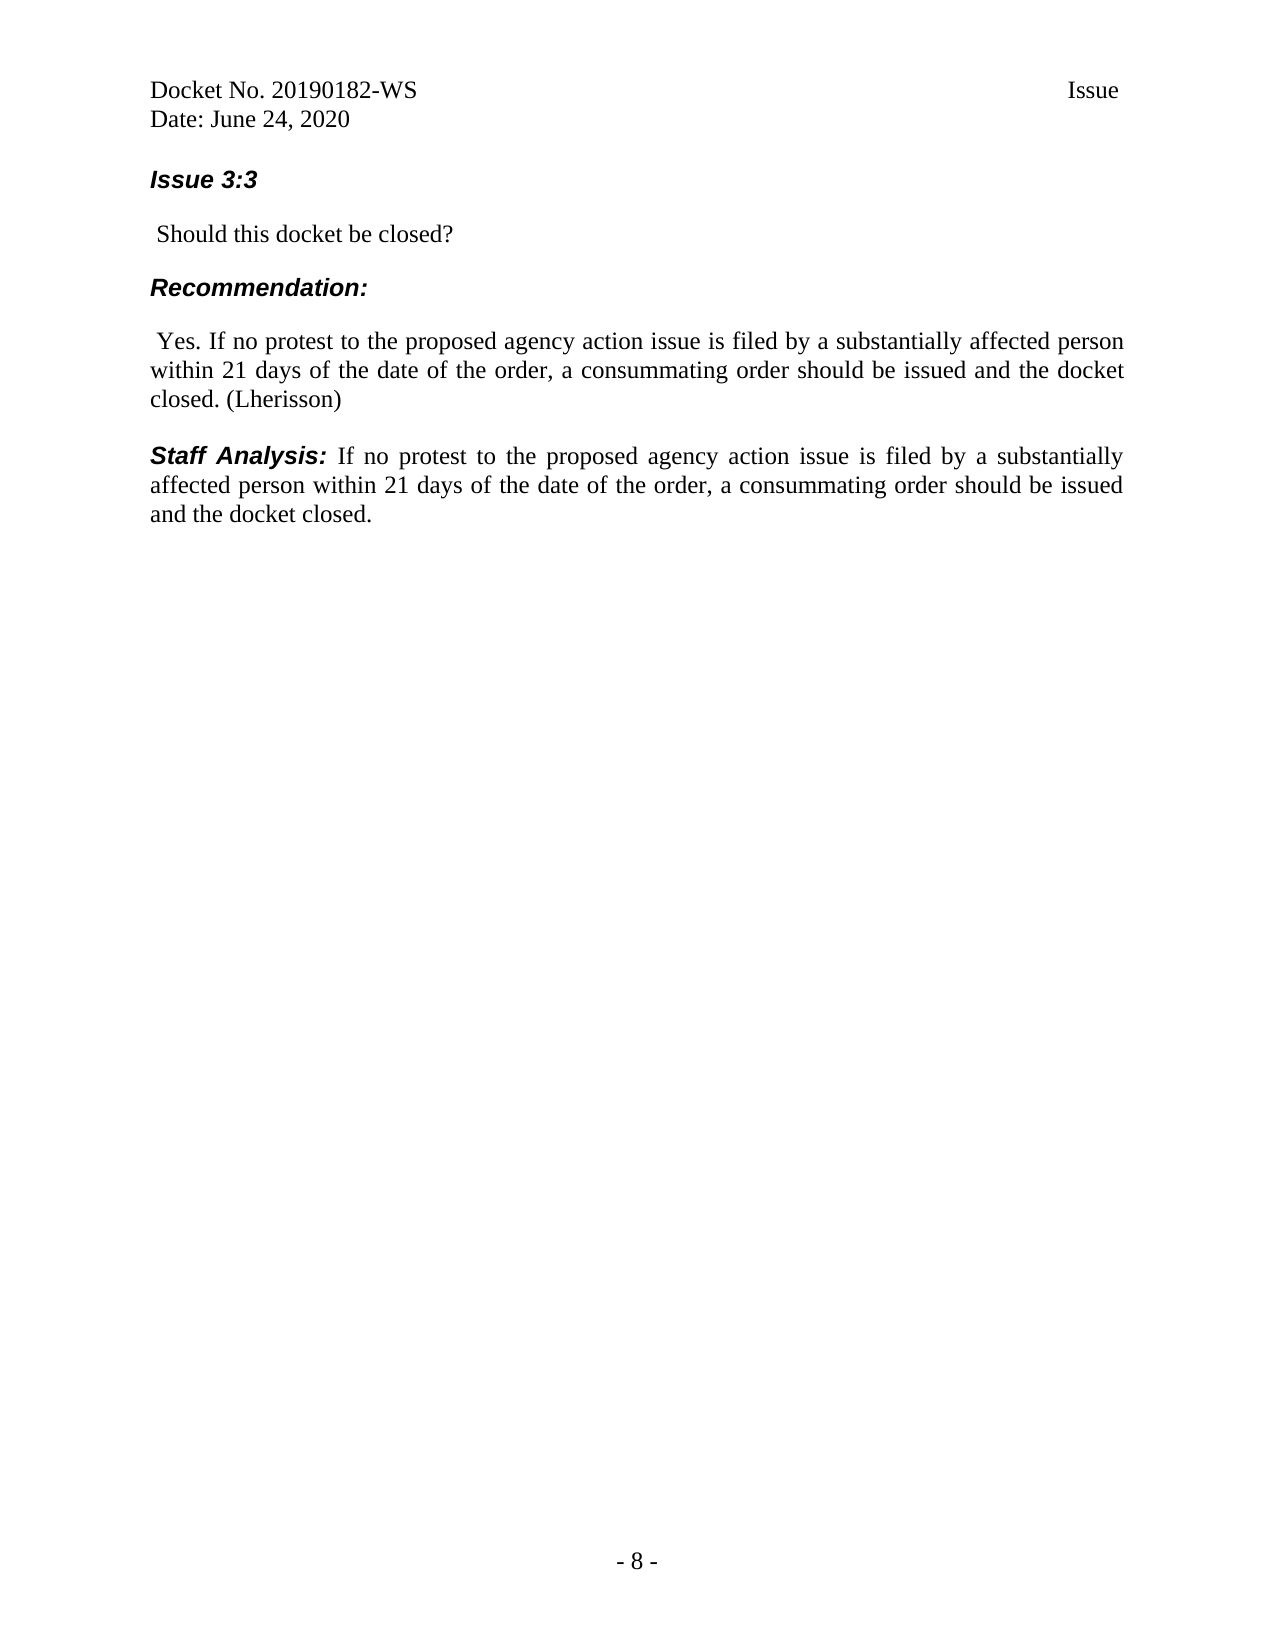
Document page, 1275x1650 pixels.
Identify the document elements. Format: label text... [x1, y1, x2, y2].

text Staff Analysis: If no protest to the proposed agency action issue is filed by a substantially affected person within 21 days of the date of the order, a consummating order should be issued and the docket closed. [150, 441, 1125, 528]
text Yes. If no protest to the proposed agency action issue is filed by a substantially affected person within 21 days of the date of the order, a consummating order should be issued and the docket closed. (Lherisson) [150, 326, 1125, 412]
subtitle Recommendation: [150, 272, 1125, 301]
text Should this docket be closed? [150, 219, 1125, 247]
subtitle Issue 3: [150, 165, 1125, 194]
